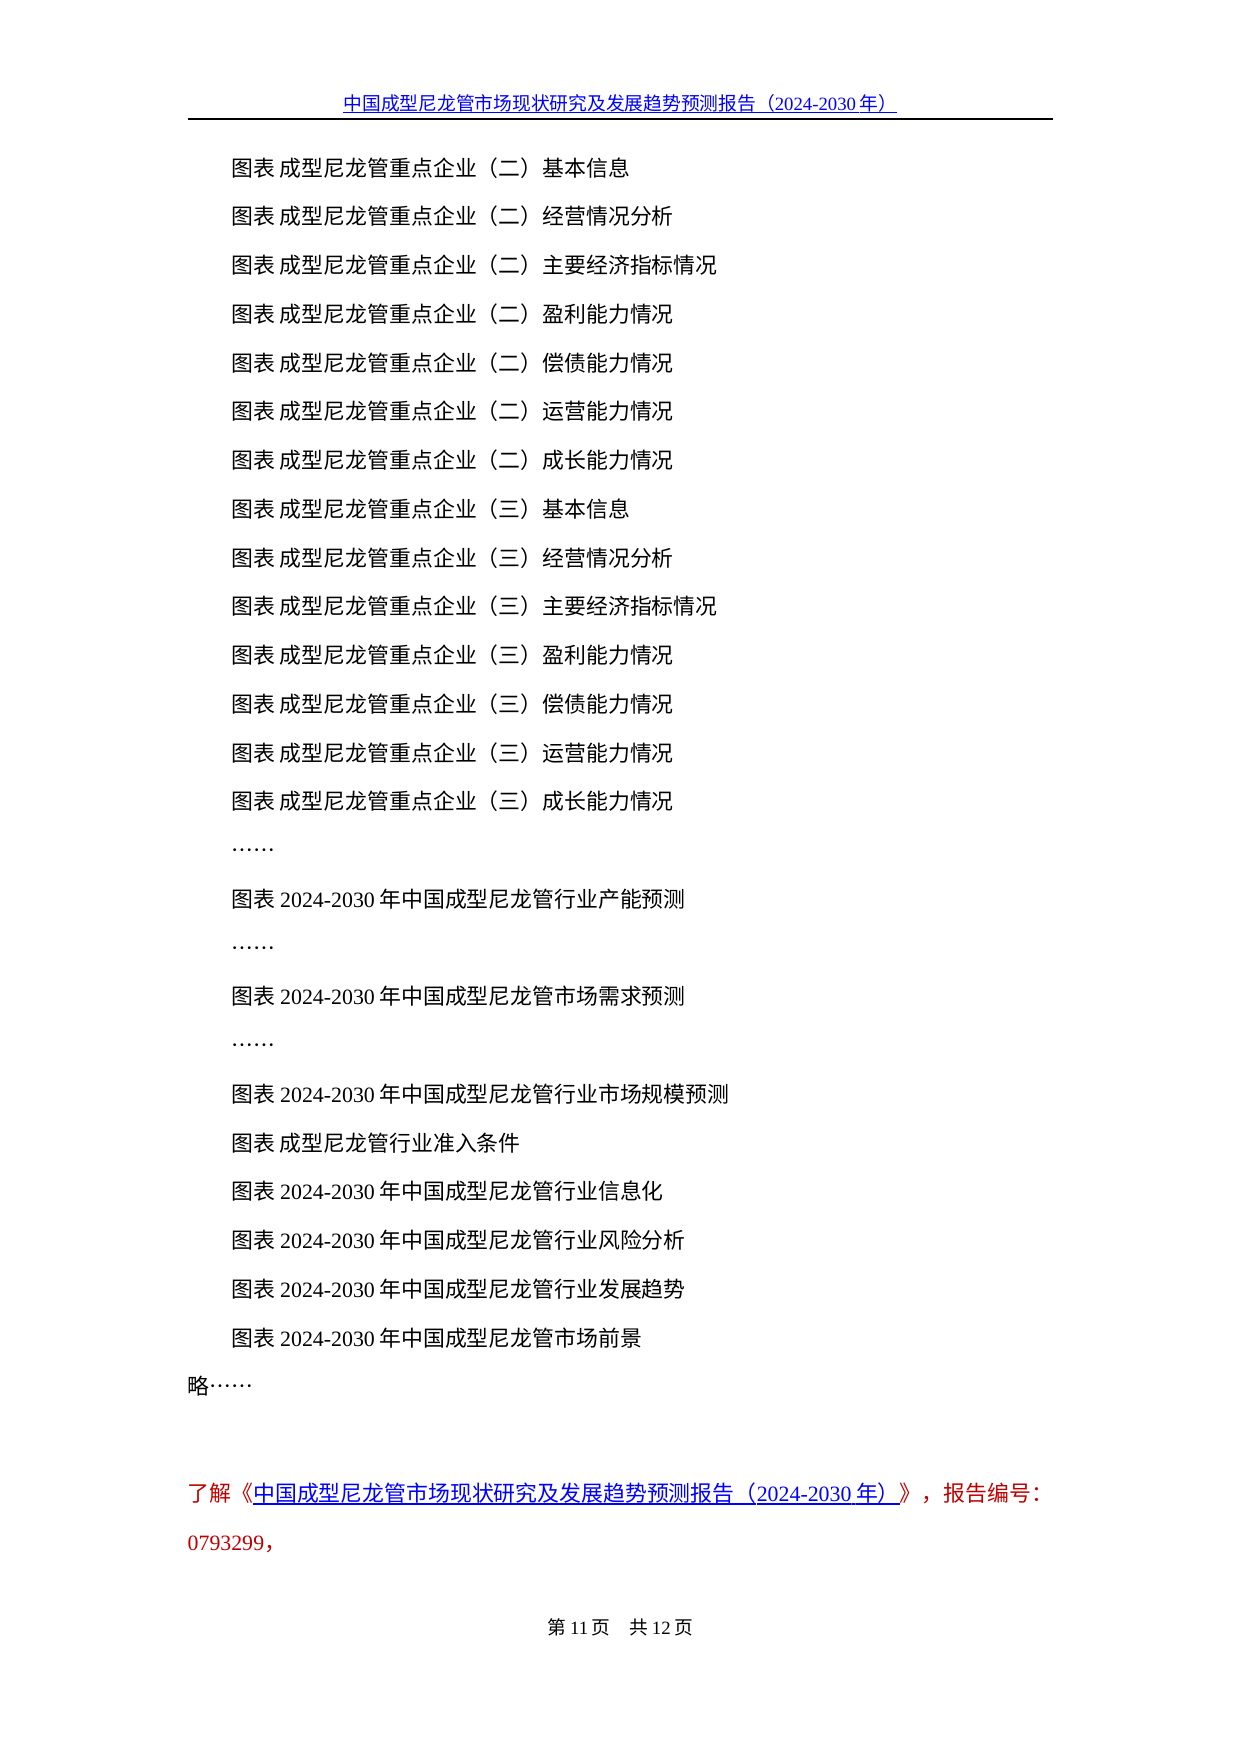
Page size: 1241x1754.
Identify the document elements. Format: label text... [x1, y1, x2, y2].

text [187, 150, 1053, 1401]
text 了解《中国成型尼龙管市场现状研究及发展趋势预测报告（2024-2030年）》，报告编号：0793299， [187, 1475, 1053, 1557]
